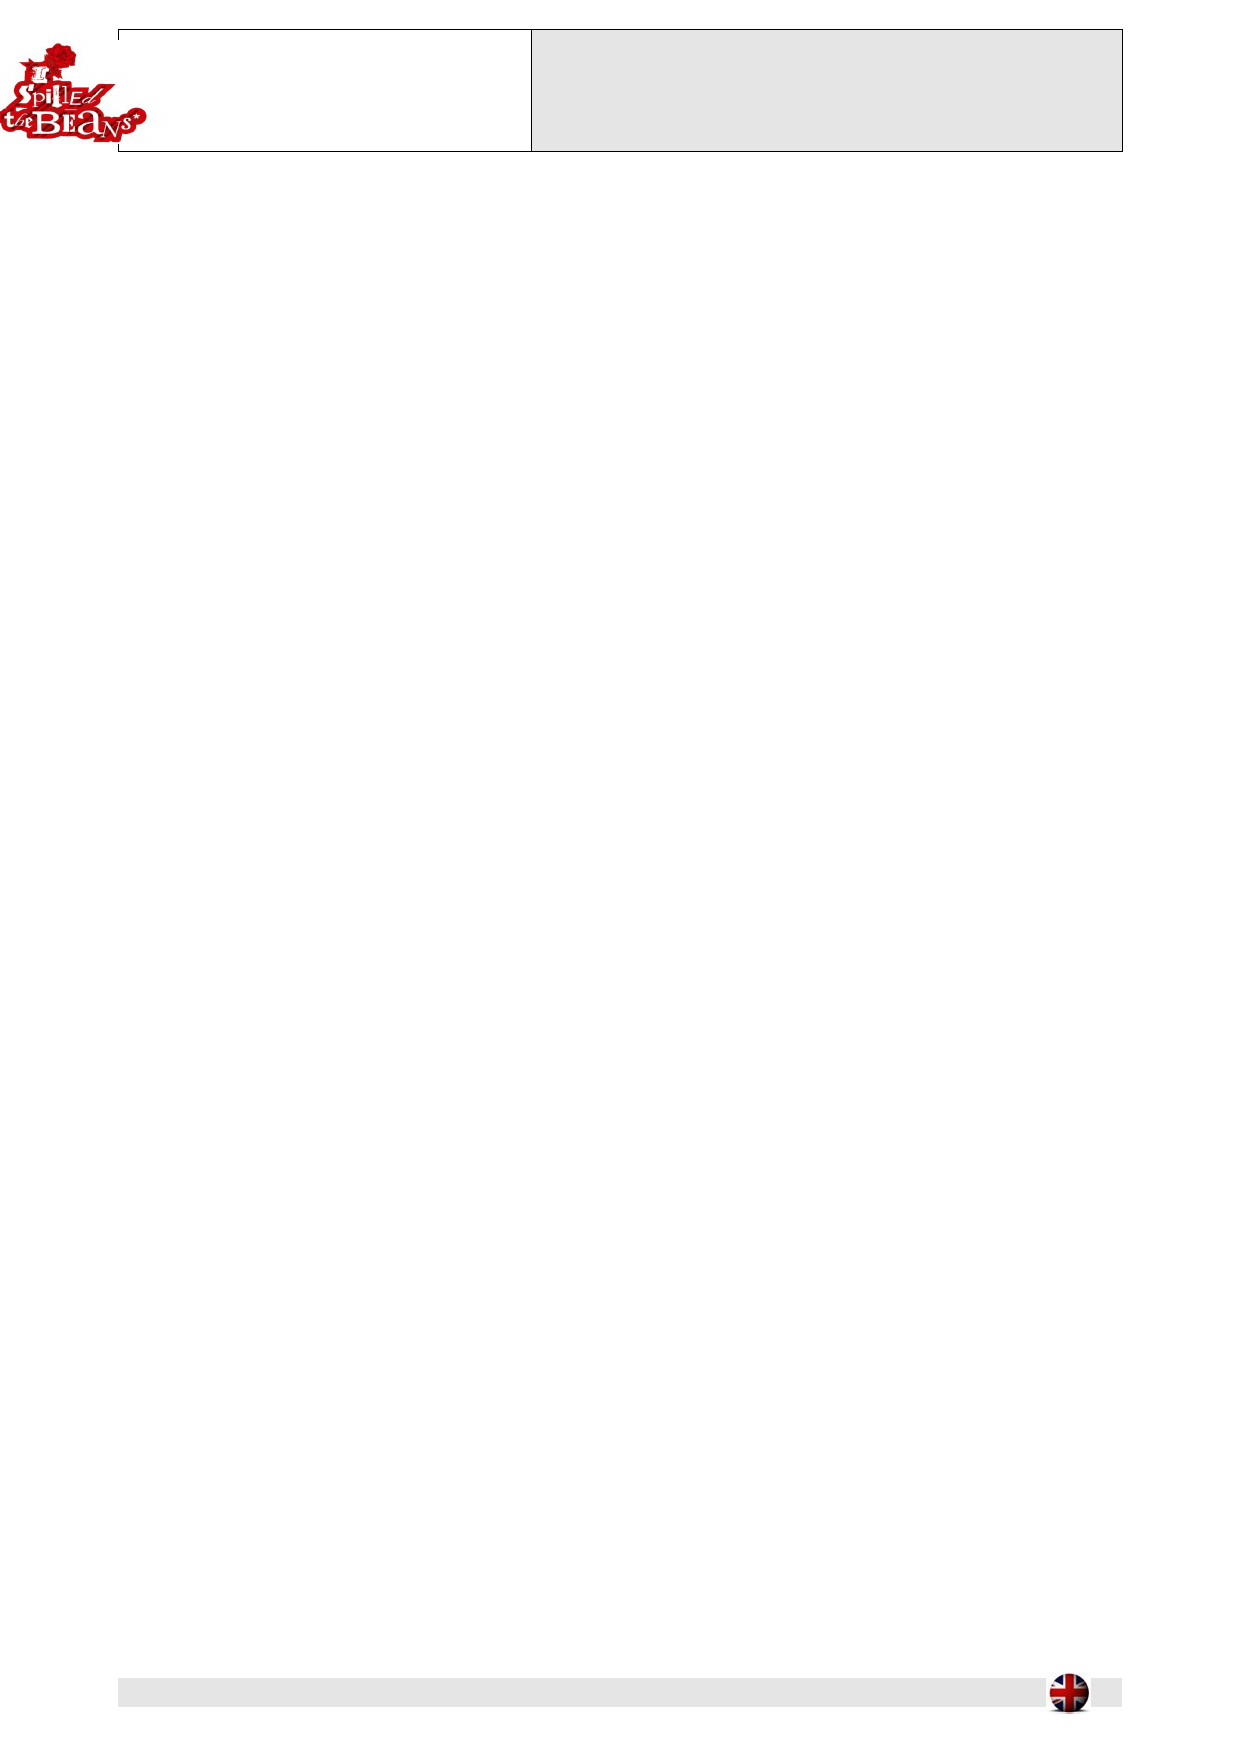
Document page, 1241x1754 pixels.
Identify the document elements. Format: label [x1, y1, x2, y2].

picture [1046, 1673, 1091, 1714]
picture [0, 40, 440, 144]
